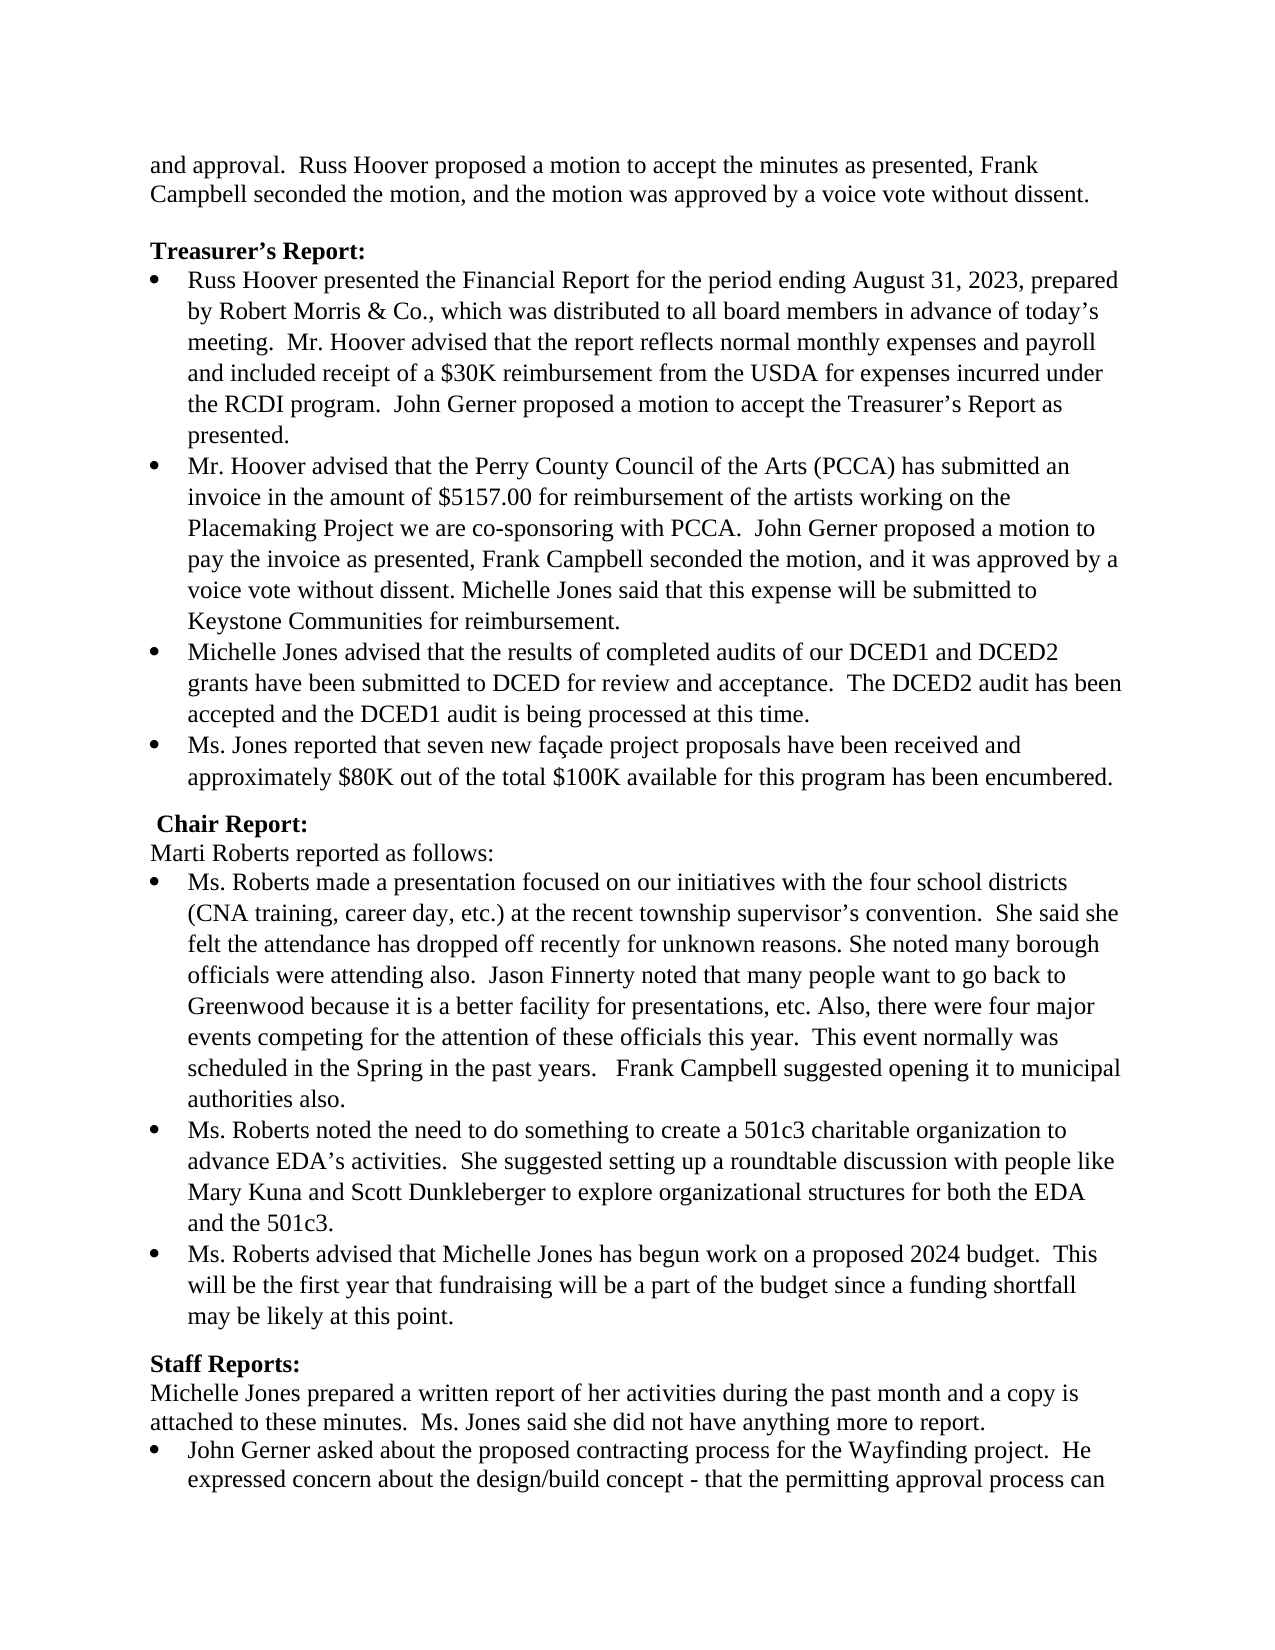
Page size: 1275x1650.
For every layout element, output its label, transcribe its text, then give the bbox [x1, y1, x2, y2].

text Michelle Jones prepared a written report of her activities during the past month and a copy is attached to these minutes. Ms. Jones said she did not have anything more to report. [150, 1378, 1125, 1435]
list Russ Hoover presented the Financial Report for the period ending August 31, 2023, prepared by Robert Morris & Co., which was distributed to all board members in advance of today’s meeting. Mr. Hoover advised that the report reflects normal monthly expenses and payroll and included receipt of a $30K reimbursement from the USDA for expenses incurred under the RCDI program. John Gerner proposed a motion to accept the Treasurer’s Report as presented. [150, 265, 1125, 449]
text Chair Report: [150, 809, 1125, 838]
list Michelle Jones advised that the results of completed audits of our DCED1 and DCED2 grants have been submitted to DCED for review and acceptance. The DCED2 audit has been accepted and the DCED1 audit is being processed at this time. [150, 637, 1125, 728]
text Marti Roberts reported as follows: [150, 838, 1125, 867]
list Ms. Jones reported that seven new façade project proposals have been received and approximately $80K out of the total $100K available for this program has been encumbered. [150, 731, 1125, 790]
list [150, 1435, 1125, 1493]
text Staff Reports: [150, 1349, 1125, 1378]
list Ms. Roberts advised that Michelle Jones has begun work on a proposed 2024 budget. This will be the first year that fundraising will be a part of the budget since a funding shortfall may be likely at this point. [150, 1239, 1125, 1330]
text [150, 150, 1125, 207]
text Treasurer’s Report: [150, 236, 1125, 265]
list Ms. Roberts made a presentation focused on our initiatives with the four school districts (CNA training, career day, etc.) at the recent township supervisor’s convention. She said she felt the attendance has dropped off recently for unknown reasons. She noted many borough officials were attending also. Jason Finnerty noted that many people want to go back to Greenwood because it is a better facility for presentations, etc. Also, there were four major events competing for the attention of these officials this year. This event normally was scheduled in the Spring in the past years. Frank Campbell suggested opening it to municipal authorities also. [150, 867, 1125, 1113]
list Ms. Roberts noted the need to do something to create a 501c3 charitable organization to advance EDA’s activities. She suggested setting up a roundtable discussion with people like Mary Kuna and Scott Dunkleberger to explore organizational structures for both the EDA and the 501c3. [150, 1115, 1125, 1237]
list Mr. Hoover advised that the Perry County Council of the Arts (PCCA) has submitted an invoice in the amount of $5157.00 for reimbursement of the artists working on the Placemaking Project we are co-sponsoring with PCCA. John Gerner proposed a motion to pay the invoice as presented, Frank Campbell seconded the motion, and it was approved by a voice vote without dissent. Michelle Jones said that this expense will be submitted to Keystone Communities for reimbursement. [150, 451, 1125, 635]
